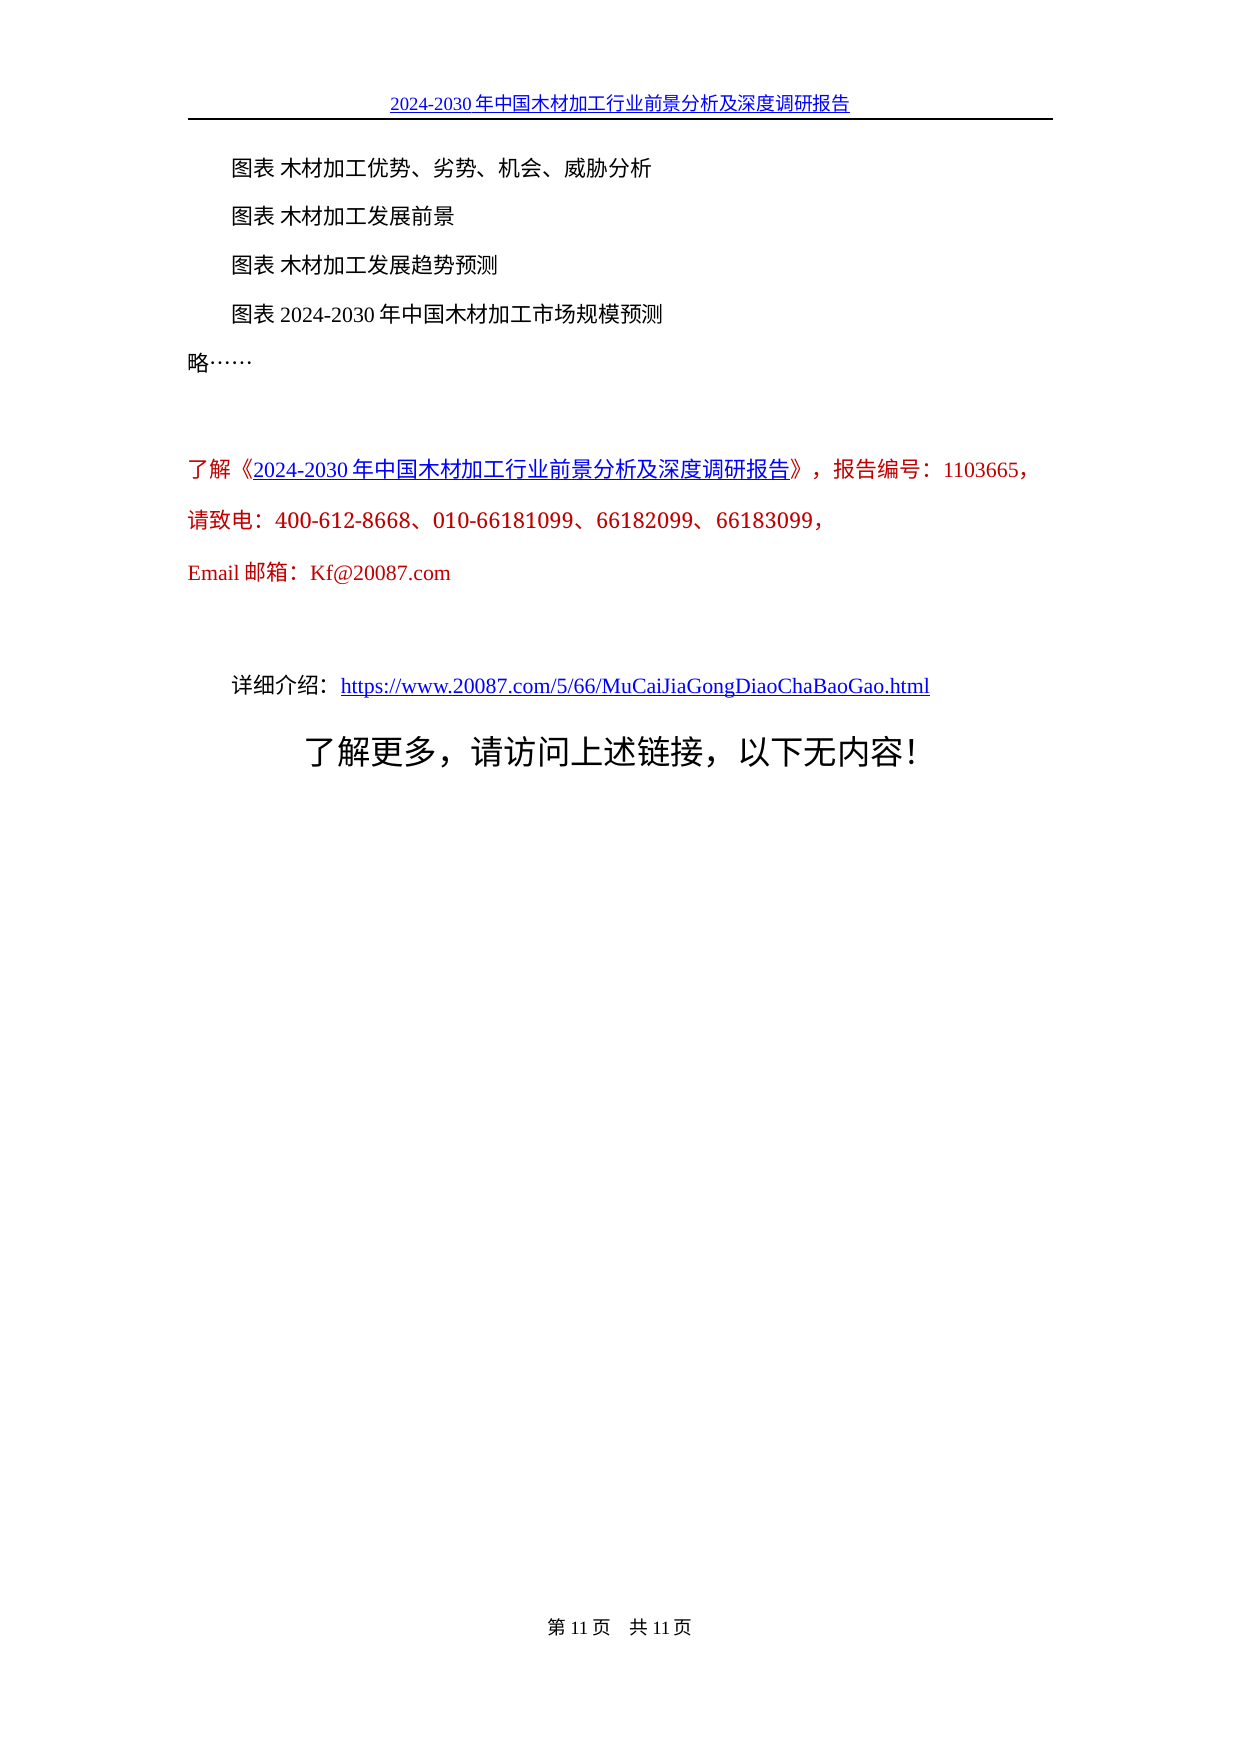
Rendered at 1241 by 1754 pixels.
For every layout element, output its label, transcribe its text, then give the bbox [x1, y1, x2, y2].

text 了解《2024-2030年中国木材加工行业前景分析及深度调研报告》，报告编号：1103665， [187, 452, 1053, 484]
title 了解更多，请访问上述链接，以下无内容！ [187, 718, 1053, 783]
text 请致电：400-612-8668、010-66181099、66182099、66183099， [187, 503, 1053, 536]
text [187, 150, 1053, 378]
text Email邮箱：Kf@20087.com [187, 555, 1053, 587]
text 详细介绍：https://www.20087.com/5/66/MuCaiJiaGongDiaoChaBaoGao.html [187, 668, 1053, 700]
